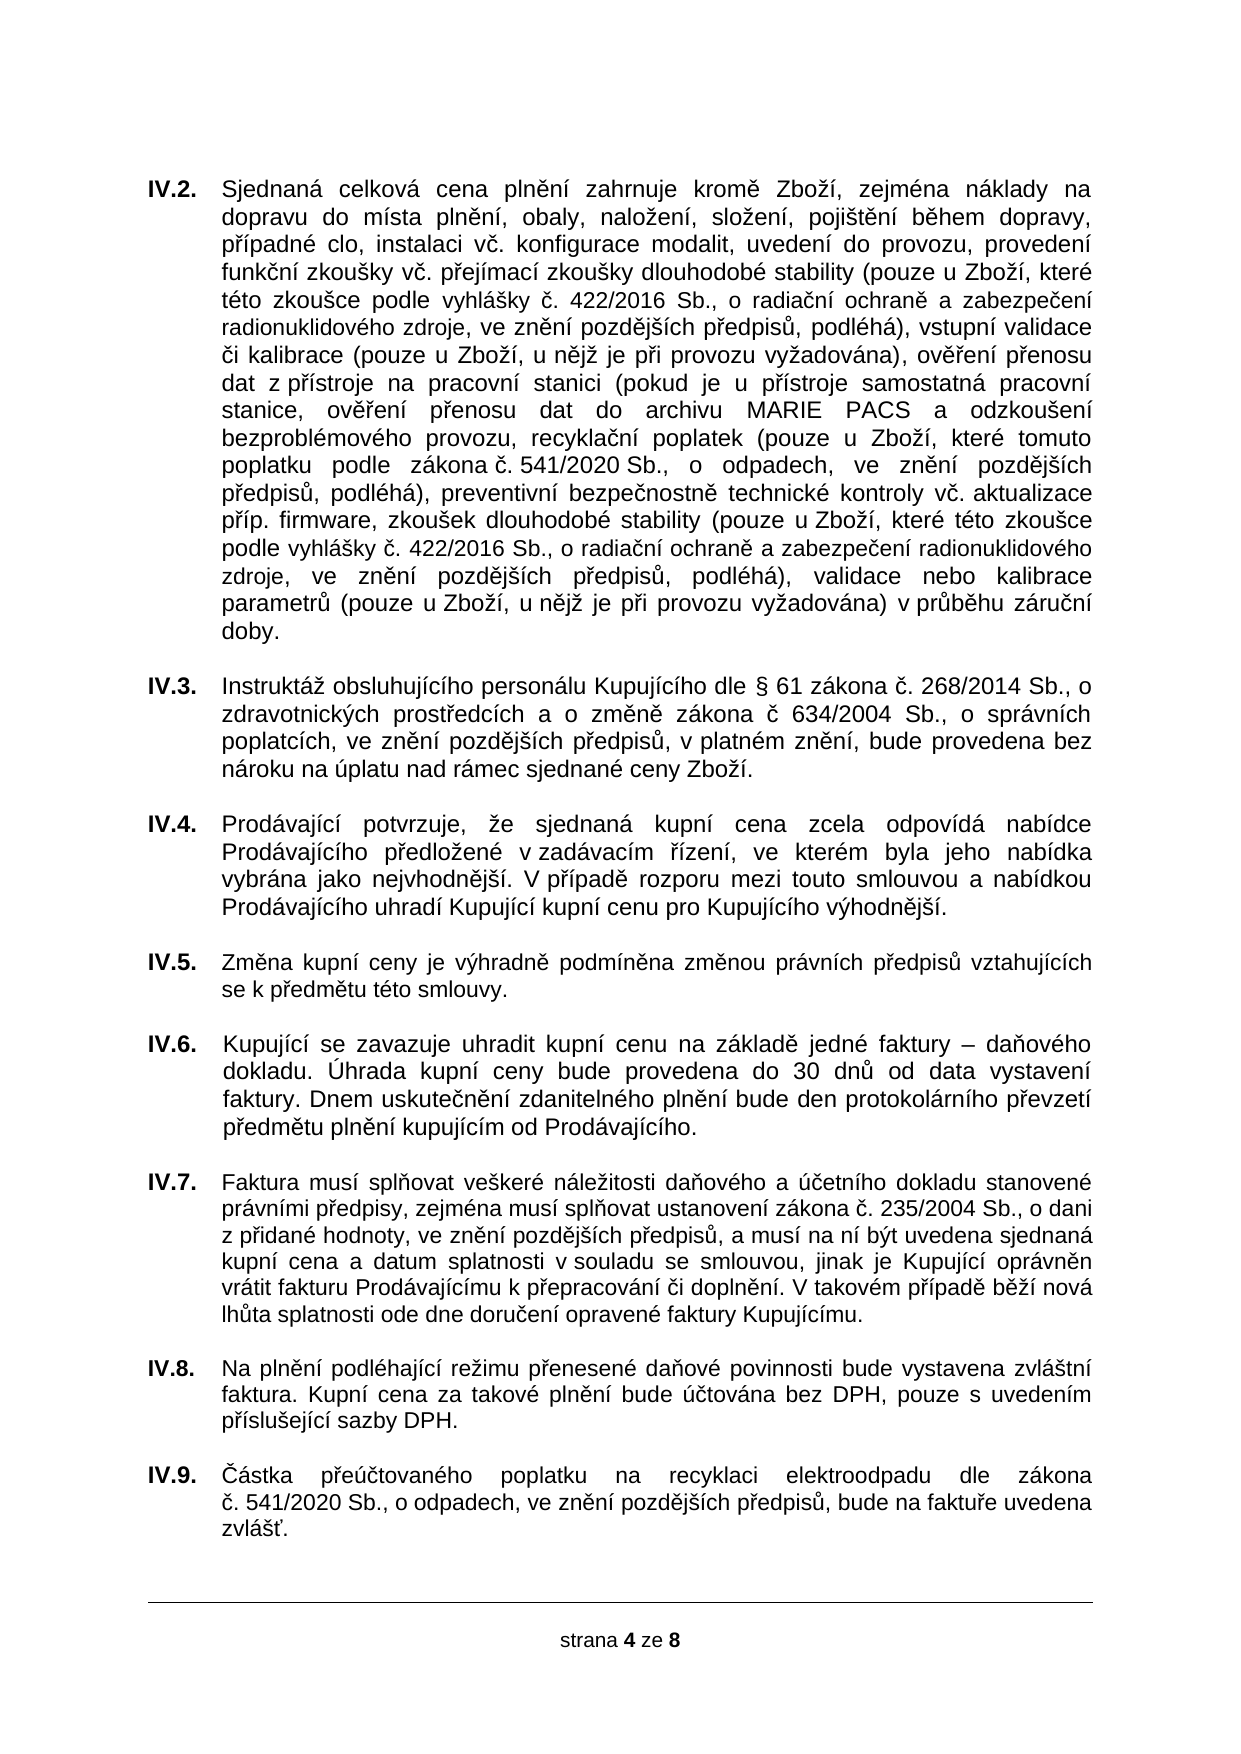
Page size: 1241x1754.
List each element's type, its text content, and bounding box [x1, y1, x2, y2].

list Částka přeúčtovaného poplatku na recyklaci elektroodpadu dle zákona č. 541/2020 Sb., o odpadech, ve znění pozdějších předpisů, bude na faktuře uvedena zvlášť. [148, 1461, 1093, 1542]
list Na plnění podléhající režimu přenesené daňové povinnosti bude vystavena zvláštní faktura. Kupní cena za takové plnění bude účtována bez DPH, pouze s uvedením příslušející sazby DPH. [148, 1355, 1093, 1434]
list Sjednaná celková cena plnění zahrnuje kromě Zboží, zejména náklady na dopravu do místa plnění, obaly, naložení, složení, pojištění během dopravy, případné clo, instalaci vč. konfigurace modalit, uvedení do provozu, provedení funkční zkoušky vč. přejímací zkoušky dlouhodobé stability (pouze u Zboží, které této zkoušce podle vyhlášky č. 422/2016 Sb., o radiační ochraně a zabezpečení radionuklidového zdroje, ve znění pozdějších předpisů, podléhá), vstupní validace či kalibrace (pouze u Zboží, u nějž je při provozu vyžadována), ověření přenosu dat z přístroje na pracovní stanici (pokud je u přístroje samostatná pracovní stanice, ověření přenosu dat do archivu MARIE PACS a odzkoušení bezproblémového provozu, recyklační poplatek (pouze u Zboží, které tomuto poplatku podle zákona č. 541/2020 Sb., o odpadech, ve znění pozdějších předpisů, podléhá), preventivní bezpečnostně technické kontroly vč. aktualizace příp. firmware, zkoušek dlouhodobé stability (pouze u Zboží, které této zkoušce podle vyhlášky č. 422/2016 Sb., o radiační ochraně a zabezpečení radionuklidového zdroje, ve znění pozdějších předpisů, podléhá), validace nebo kalibrace parametrů (pouze u Zboží, u nějž je při provozu vyžadována) v průběhu záruční doby. [148, 175, 1093, 644]
list Instruktáž obsluhujícího personálu Kupujícího dle § 61 zákona č. 268/2014 Sb., o zdravotnických prostředcích a o změně zákona č 634/2004 Sb., o správních poplatcích, ve znění pozdějších předpisů, v platném znění, bude provedena bez nároku na úplatu nad rámec sjednané ceny Zboží. [148, 672, 1093, 782]
list Faktura musí splňovat veškeré náležitosti daňového a účetního dokladu stanovené právními předpisy, zejména musí splňovat ustanovení zákona č. 235/2004 Sb., o dani z přidané hodnoty, ve znění pozdějších předpisů, a musí na ní být uvedena sjednaná kupní cena a datum splatnosti v souladu se smlouvou, jinak je Kupující oprávněn vrátit fakturu Prodávajícímu k přepracování či doplnění. V takovém případě běží nová lhůta splatnosti ode dne doručení opravené faktury Kupujícímu. [148, 1168, 1093, 1327]
list Změna kupní ceny je výhradně podmíněna změnou právních předpisů vztahujících se k předmětu této smlouvy. [148, 948, 1093, 1002]
list Prodávající potvrzuje, že sjednaná kupní cena zcela odpovídá nabídce Prodávajícího předložené v zadávacím řízení, ve kterém byla jeho nabídka vybrána jako nejvhodnější. V případě rozporu mezi touto smlouvou a nabídkou Prodávajícího uhradí Kupující kupní cenu pro Kupujícího výhodnější. [148, 810, 1093, 921]
list Kupující se zavazuje uhradit kupní cenu na základě jedné faktury – daňového dokladu. Úhrada kupní ceny bude provedena do 30 dnů od data vystavení faktury. Dnem uskutečnění zdanitelného plnění bude den protokolárního převzetí předmětu plnění kupujícím od Prodávajícího. [148, 1030, 1093, 1140]
